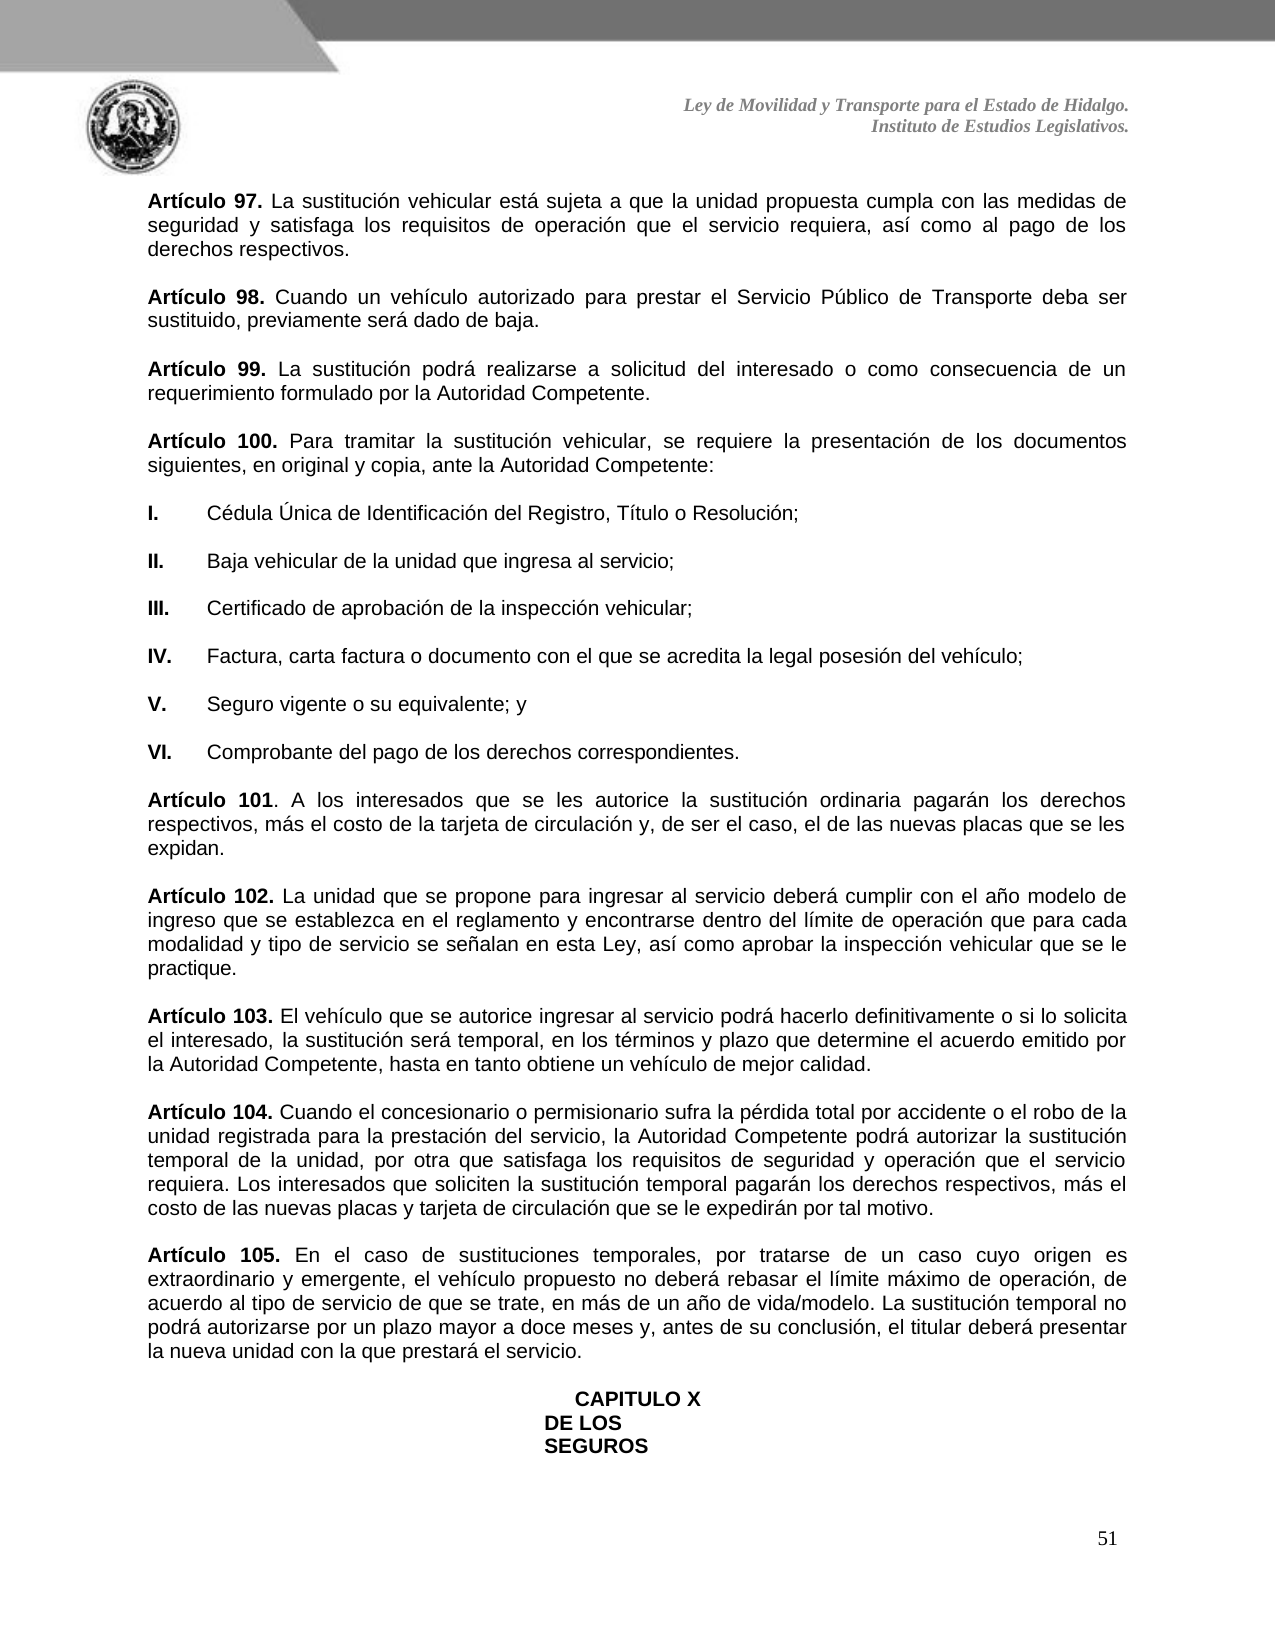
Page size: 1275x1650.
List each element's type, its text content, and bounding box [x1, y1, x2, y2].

text Artículo 101. A los interesados que se les autorice la sustitución ordinaria pagarán los derechos respectivos, más el costo de la tarjeta de circulación y, de ser el caso, el de las nuevas placas que se les expidan. [147, 788, 1128, 860]
list Cédula Única de Identificación del Registro, Título o Resolución; [147, 501, 1139, 524]
text Artículo 103. El vehículo que se autorice ingresar al servicio podrá hacerlo definitivamente o si lo solicita el interesado, la sustitución será temporal, en los términos y plazo que determine el acuerdo emitido por la Autoridad Competente, hasta en tanto obtiene un vehículo de mejor calidad. [147, 1004, 1128, 1076]
text Artículo 102. La unidad que se propone para ingresar al servicio deberá cumplir con el año modelo de ingreso que se establezca en el reglamento y encontrarse dentro del límite de operación que para cada modalidad y tipo de servicio se señalan en esta Ley, así como aprobar la inspección vehicular que se le practique. [147, 884, 1128, 979]
text Artículo 99. La sustitución podrá realizarse a solicitud del interesado o como consecuencia de un requerimiento formulado por la Autoridad Competente. [147, 356, 1127, 404]
text CAPITULO X DE LOS SEGUROS [544, 1388, 731, 1458]
list Seguro vigente o su equivalente; y [147, 692, 1139, 716]
list Comprobante del pago de los derechos correspondientes. [147, 740, 1139, 764]
picture [0, 0, 1275, 176]
text Artículo 105. En el caso de sustituciones temporales, por tratarse de un caso cuyo origen es extraordinario y emergente, el vehículo propuesto no deberá rebasar el límite máximo de operación, de acuerdo al tipo de servicio de que se trate, en más de un año de vida/modelo. La sustitución temporal no podrá autorizarse por un plazo mayor a doce meses y, antes de su conclusión, el titular deberá presentar la nueva unidad con la que prestará el servicio. [147, 1243, 1128, 1363]
list Certificado de aprobación de la inspección vehicular; [147, 596, 1139, 620]
text Artículo 97. La sustitución vehicular está sujeta a que la unidad propuesta cumpla con las medidas de seguridad y satisfaga los requisitos de operación que el servicio requiera, así como al pago de los derechos respectivos. [147, 189, 1128, 261]
text Artículo 104. Cuando el concesionario o permisionario sufra la pérdida total por accidente o el robo de la unidad registrada para la prestación del servicio, la Autoridad Competente podrá autorizar la sustitución temporal de la unidad, por otra que satisfaga los requisitos de seguridad y operación que el servicio requiera. Los interesados que soliciten la sustitución temporal pagarán los derechos respectivos, más el costo de las nuevas placas y tarjeta de circulación que se le expedirán por tal motivo. [147, 1100, 1128, 1219]
list Baja vehicular de la unidad que ingresa al servicio; [147, 549, 1139, 573]
text Artículo 100. Para tramitar la sustitución vehicular, se requiere la presentación de los documentos siguientes, en original y copia, ante la Autoridad Competente: [147, 428, 1128, 476]
text Artículo 98. Cuando un vehículo autorizado para prestar el Servicio Público de Transporte deba ser sustituido, previamente será dado de baja. [147, 285, 1128, 332]
list Factura, carta factura o documento con el que se acredita la legal posesión del vehículo; [147, 644, 1139, 668]
